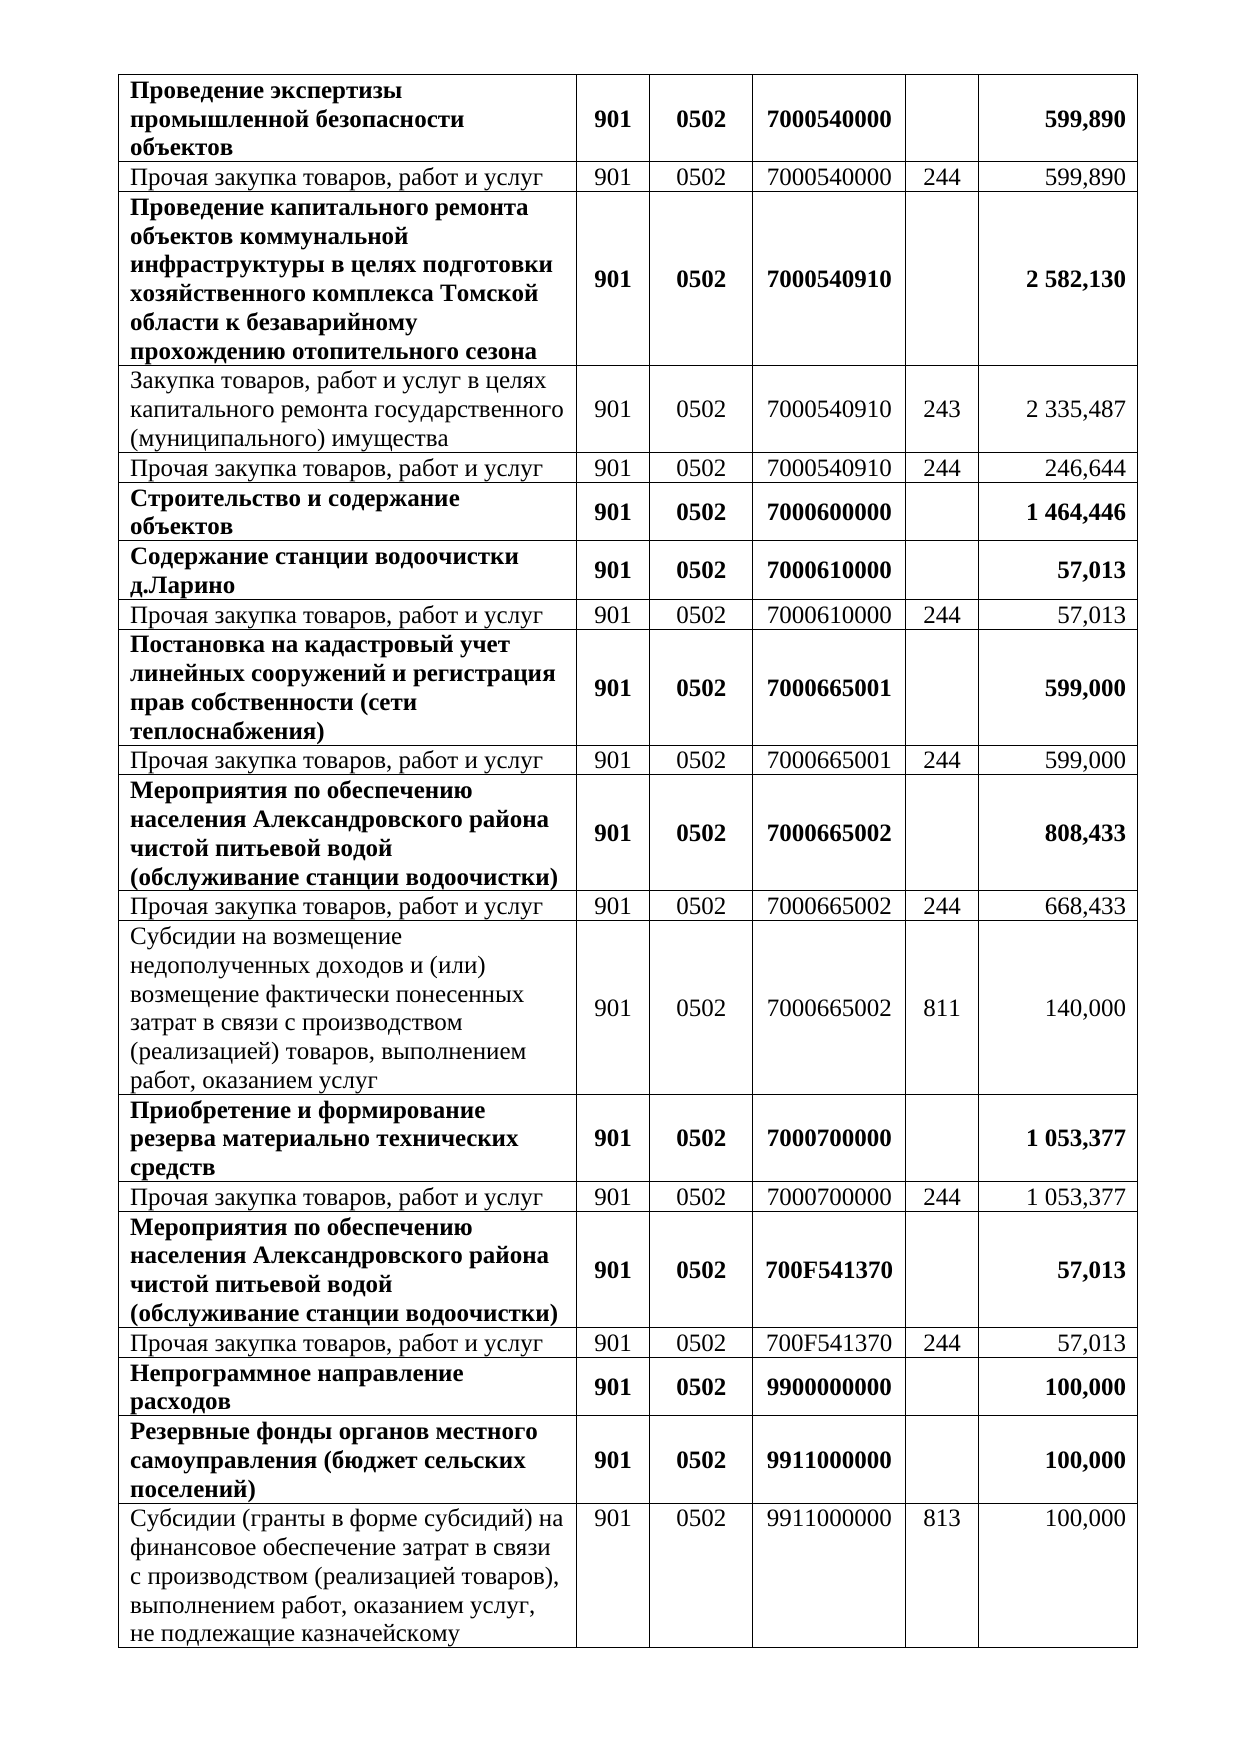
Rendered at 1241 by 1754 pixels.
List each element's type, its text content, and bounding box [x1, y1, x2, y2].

table_cell 7000665001 [753, 746, 905, 774]
table_cell [906, 541, 978, 599]
table_cell [906, 775, 978, 890]
table_cell [906, 1095, 978, 1181]
table_cell Прочая закупка товаров, работ и услуг [119, 891, 576, 920]
table_cell 9900000000 [753, 1358, 905, 1415]
table_cell 7000540910 [753, 192, 905, 364]
table_cell 0502 [650, 192, 752, 364]
table_cell 0502 [650, 1212, 752, 1327]
table_cell 140,000 [979, 921, 1137, 1094]
table_cell 0502 [650, 1358, 752, 1415]
table_cell 599,000 [979, 630, 1137, 744]
table_cell Непрограммное направление расходов [119, 1358, 576, 1415]
table_cell 57,013 [979, 600, 1137, 628]
table_cell 7000700000 [753, 1182, 905, 1211]
table_cell 1 053,377 [979, 1095, 1137, 1181]
table_cell 0502 [650, 1095, 752, 1181]
table_cell 901 [577, 1416, 649, 1502]
table_cell [906, 1358, 978, 1415]
table_cell 57,013 [979, 1212, 1137, 1327]
table_cell Мероприятия по обеспечению населения Александровского района чистой питьевой водой (обслуживание станции водоочистки) [119, 775, 576, 890]
table_cell 7000540000 [753, 162, 905, 191]
table_cell 0502 [650, 921, 752, 1094]
table_cell 0502 [650, 453, 752, 482]
table_cell 244 [906, 746, 978, 774]
table_cell 901 [577, 921, 649, 1094]
table_cell [906, 630, 978, 744]
table_cell 7000610000 [753, 541, 905, 599]
table_cell [906, 1212, 978, 1327]
table_cell 7000540910 [753, 453, 905, 482]
table_cell Постановка на кадастровый учет линейных сооружений и регистрация прав собственности (сети теплоснабжения) [119, 630, 576, 744]
table_cell 57,013 [979, 541, 1137, 599]
table_cell 901 [577, 775, 649, 890]
table_cell 901 [577, 891, 649, 920]
table_cell 0502 [650, 891, 752, 920]
table_cell 1 053,377 [979, 1182, 1137, 1211]
table_cell 0502 [650, 1328, 752, 1357]
table_cell Проведение капитального ремонта объектов коммунальной инфраструктуры в целях подготовки хозяйственного комплекса Томской области к безаварийному прохождению отопительного сезона [119, 192, 576, 364]
table_cell 901 [577, 453, 649, 482]
table_cell 901 [577, 630, 649, 744]
table_cell Прочая закупка товаров, работ и услуг [119, 1328, 576, 1357]
table_cell 7000665002 [753, 775, 905, 890]
table_cell Прочая закупка товаров, работ и услуг [119, 600, 576, 628]
table_cell 244 [906, 162, 978, 191]
table_cell 901 [577, 600, 649, 628]
table_cell 244 [906, 1328, 978, 1357]
table_cell Прочая закупка товаров, работ и услуг [119, 453, 576, 482]
table_cell 244 [906, 891, 978, 920]
table_cell 901 [577, 1504, 649, 1647]
table_cell Закупка товаров, работ и услуг в целях капитального ремонта государственного (муниципального) имущества [119, 366, 576, 452]
table_cell 700F541370 [753, 1328, 905, 1357]
table_cell 100,000 [979, 1504, 1137, 1647]
table_cell 0502 [650, 1504, 752, 1647]
table_cell [906, 192, 978, 364]
table_cell 100,000 [979, 1416, 1137, 1502]
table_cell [119, 1504, 576, 1647]
table_cell Приобретение и формирование резерва материально технических средств [119, 1095, 576, 1181]
table_cell 0502 [650, 1416, 752, 1502]
table_cell 901 [577, 366, 649, 452]
table_cell 901 [577, 75, 649, 161]
table_cell 901 [577, 746, 649, 774]
table_cell 244 [906, 1182, 978, 1211]
table_cell 901 [577, 1212, 649, 1327]
table_cell 1 464,446 [979, 483, 1137, 540]
table_cell 599,890 [979, 75, 1137, 161]
table_cell Прочая закупка товаров, работ и услуг [119, 746, 576, 774]
table_cell 244 [906, 453, 978, 482]
table_cell 0502 [650, 75, 752, 161]
table_cell 813 [906, 1504, 978, 1647]
table_cell 901 [577, 1358, 649, 1415]
table_cell 244 [906, 600, 978, 628]
table_cell 2 582,130 [979, 192, 1137, 364]
table_cell Прочая закупка товаров, работ и услуг [119, 1182, 576, 1211]
table_cell Субсидии на возмещение недополученных доходов и (или) возмещение фактически понесенных затрат в связи с производством (реализацией) товаров, выполнением работ, оказанием услуг [119, 921, 576, 1094]
table_cell Резервные фонды органов местного самоуправления (бюджет сельских поселений) [119, 1416, 576, 1502]
table_cell 9911000000 [753, 1416, 905, 1502]
table_cell 0502 [650, 1182, 752, 1211]
table_cell 901 [577, 192, 649, 364]
table_cell [906, 1416, 978, 1502]
table_cell 57,013 [979, 1328, 1137, 1357]
table_cell 599,000 [979, 746, 1137, 774]
table_cell [906, 483, 978, 540]
table_cell 0502 [650, 630, 752, 744]
table_cell Содержание станции водоочистки д.Ларино [119, 541, 576, 599]
table_cell 901 [577, 483, 649, 540]
table_cell 2 335,487 [979, 366, 1137, 452]
table_cell 901 [577, 1182, 649, 1211]
table_cell 7000665001 [753, 630, 905, 744]
table_cell 0502 [650, 600, 752, 628]
table_cell Прочая закупка товаров, работ и услуг [119, 162, 576, 191]
table_cell 7000665002 [753, 891, 905, 920]
table_cell 0502 [650, 483, 752, 540]
table_cell 9911000000 [753, 1504, 905, 1647]
table_cell 0502 [650, 366, 752, 452]
table_cell 700F541370 [753, 1212, 905, 1327]
table_cell 901 [577, 1328, 649, 1357]
table_cell [906, 75, 978, 161]
table_cell 246,644 [979, 453, 1137, 482]
table_cell 901 [577, 162, 649, 191]
table_cell 0502 [650, 162, 752, 191]
table_cell 100,000 [979, 1358, 1137, 1415]
table_cell Строительство и содержание объектов [119, 483, 576, 540]
table_cell 7000540000 [753, 75, 905, 161]
table_cell 7000610000 [753, 600, 905, 628]
table_cell 808,433 [979, 775, 1137, 890]
table_cell 7000665002 [753, 921, 905, 1094]
table_cell 901 [577, 541, 649, 599]
table_cell 7000700000 [753, 1095, 905, 1181]
table_cell 599,890 [979, 162, 1137, 191]
table_cell 811 [906, 921, 978, 1094]
table_cell Проведение экспертизы промышленной безопасности объектов [119, 75, 576, 161]
table_cell 0502 [650, 746, 752, 774]
table_cell 0502 [650, 775, 752, 890]
table_cell 0502 [650, 541, 752, 599]
table_cell Мероприятия по обеспечению населения Александровского района чистой питьевой водой (обслуживание станции водоочистки) [119, 1212, 576, 1327]
table_cell 7000540910 [753, 366, 905, 452]
table_cell 901 [577, 1095, 649, 1181]
table_cell 243 [906, 366, 978, 452]
table_cell 7000600000 [753, 483, 905, 540]
table_cell 668,433 [979, 891, 1137, 920]
